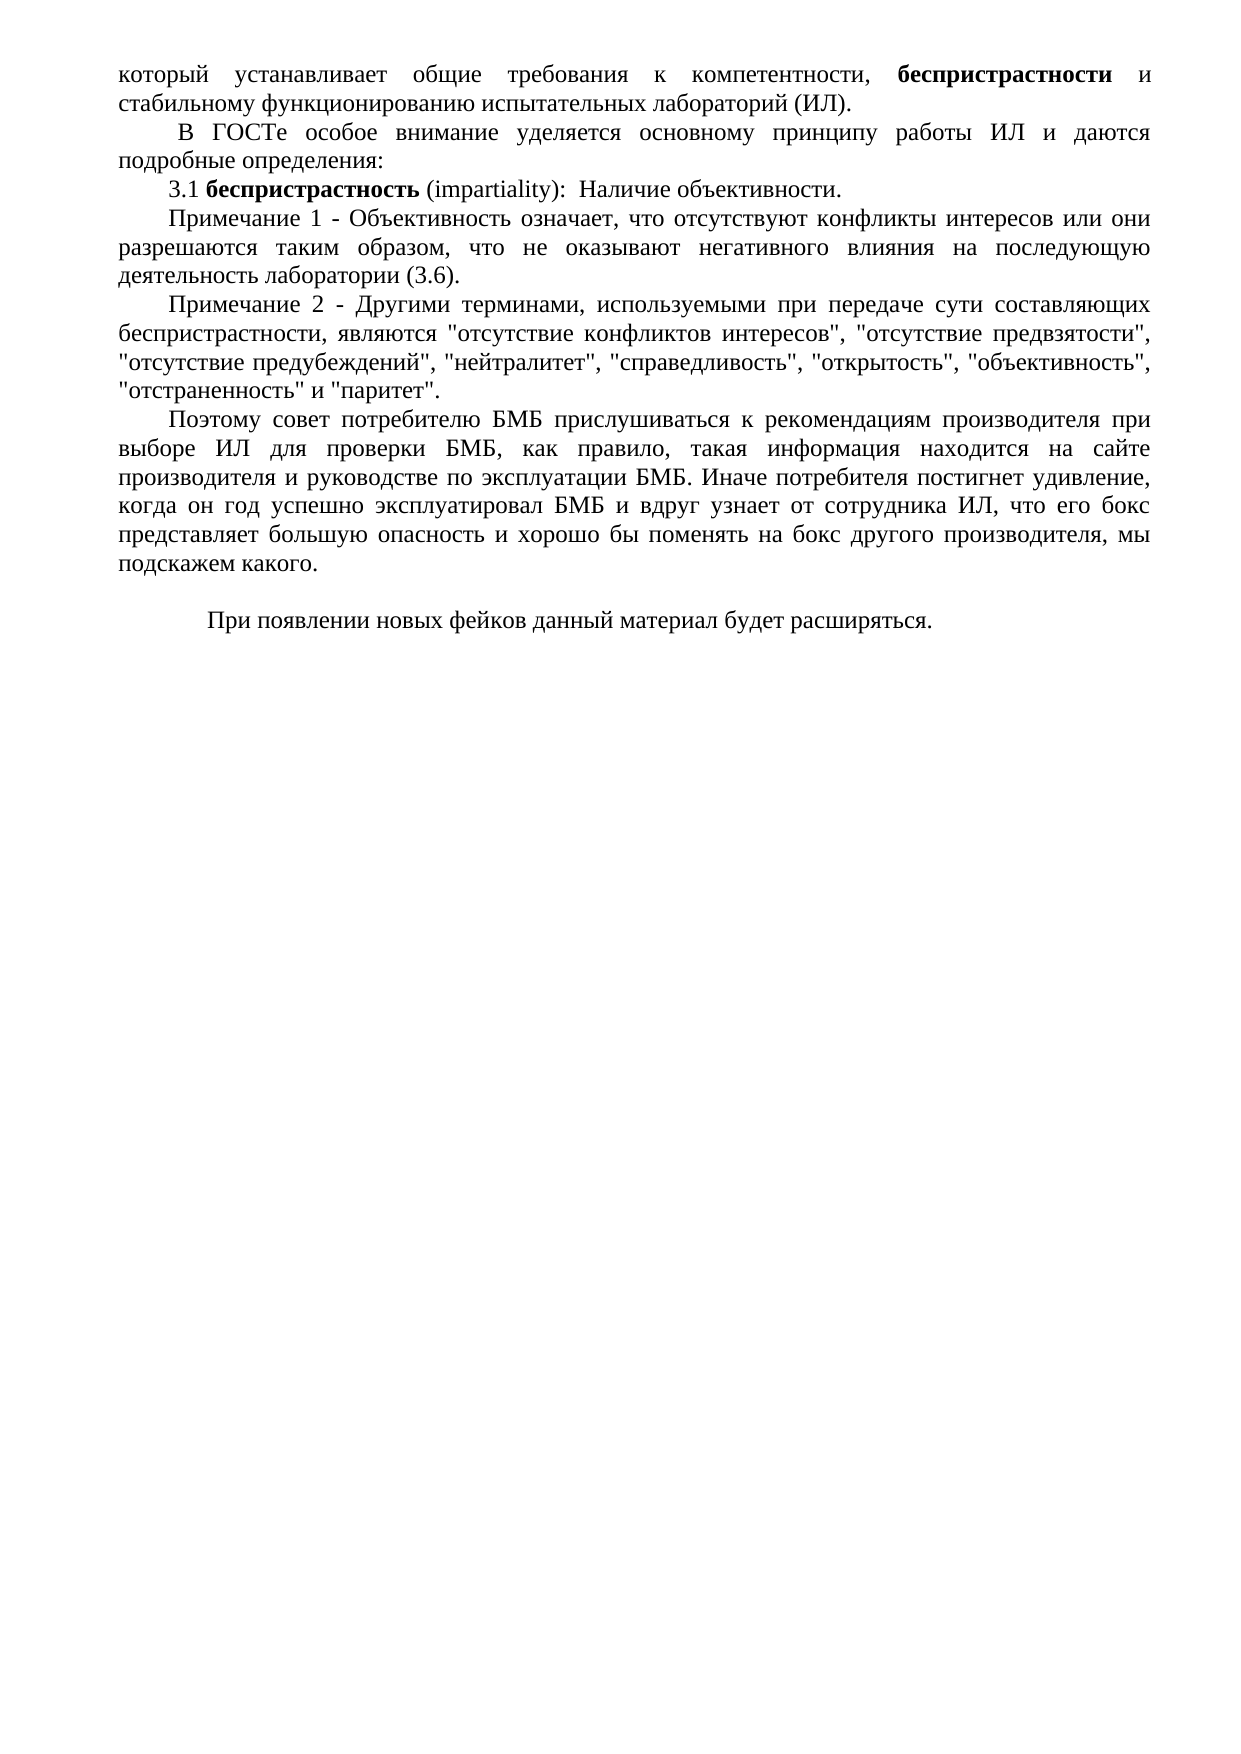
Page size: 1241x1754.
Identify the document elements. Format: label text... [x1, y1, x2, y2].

text Примечание 1 - Объективность означает, что отсутствуют конфликты интересов или они разрешаются таким образом, что не оказывают негативного влияния на последующую деятельность лаборатории (3.6). [118, 203, 1152, 289]
text Примечание 2 - Другими терминами, используемыми при передаче сути составляющих беспристрастности, являются "отсутствие конфликтов интересов", "отсутствие предвзятости", "отсутствие предубеждений", "нейтралитет", "справедливость", "открытость", "объективность", "отстраненность" и "паритет". [118, 289, 1152, 404]
text Поэтому совет потребителю БМБ прислушиваться к рекомендациям производителя при выборе ИЛ для проверки БМБ, как правило, такая информация находится на сайте производителя и руководстве по эксплуатации БМБ. Иначе потребителя постигнет удивление, когда он год успешно эксплуатировал БМБ и вдруг узнает от сотрудника ИЛ, что его бокс представляет большую опасность и хорошо бы поменять на бокс другого производителя, мы подскажем какого. [118, 404, 1152, 577]
text 3.1 беспристрастность (impartiality): Наличие объективности. [118, 174, 1152, 203]
text В ГОСТе особое внимание уделяется основному принципу работы ИЛ и даются подробные определения: [118, 117, 1152, 174]
text При появлении новых фейков данный материал будет расширяться. [118, 605, 1152, 634]
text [118, 59, 1152, 117]
